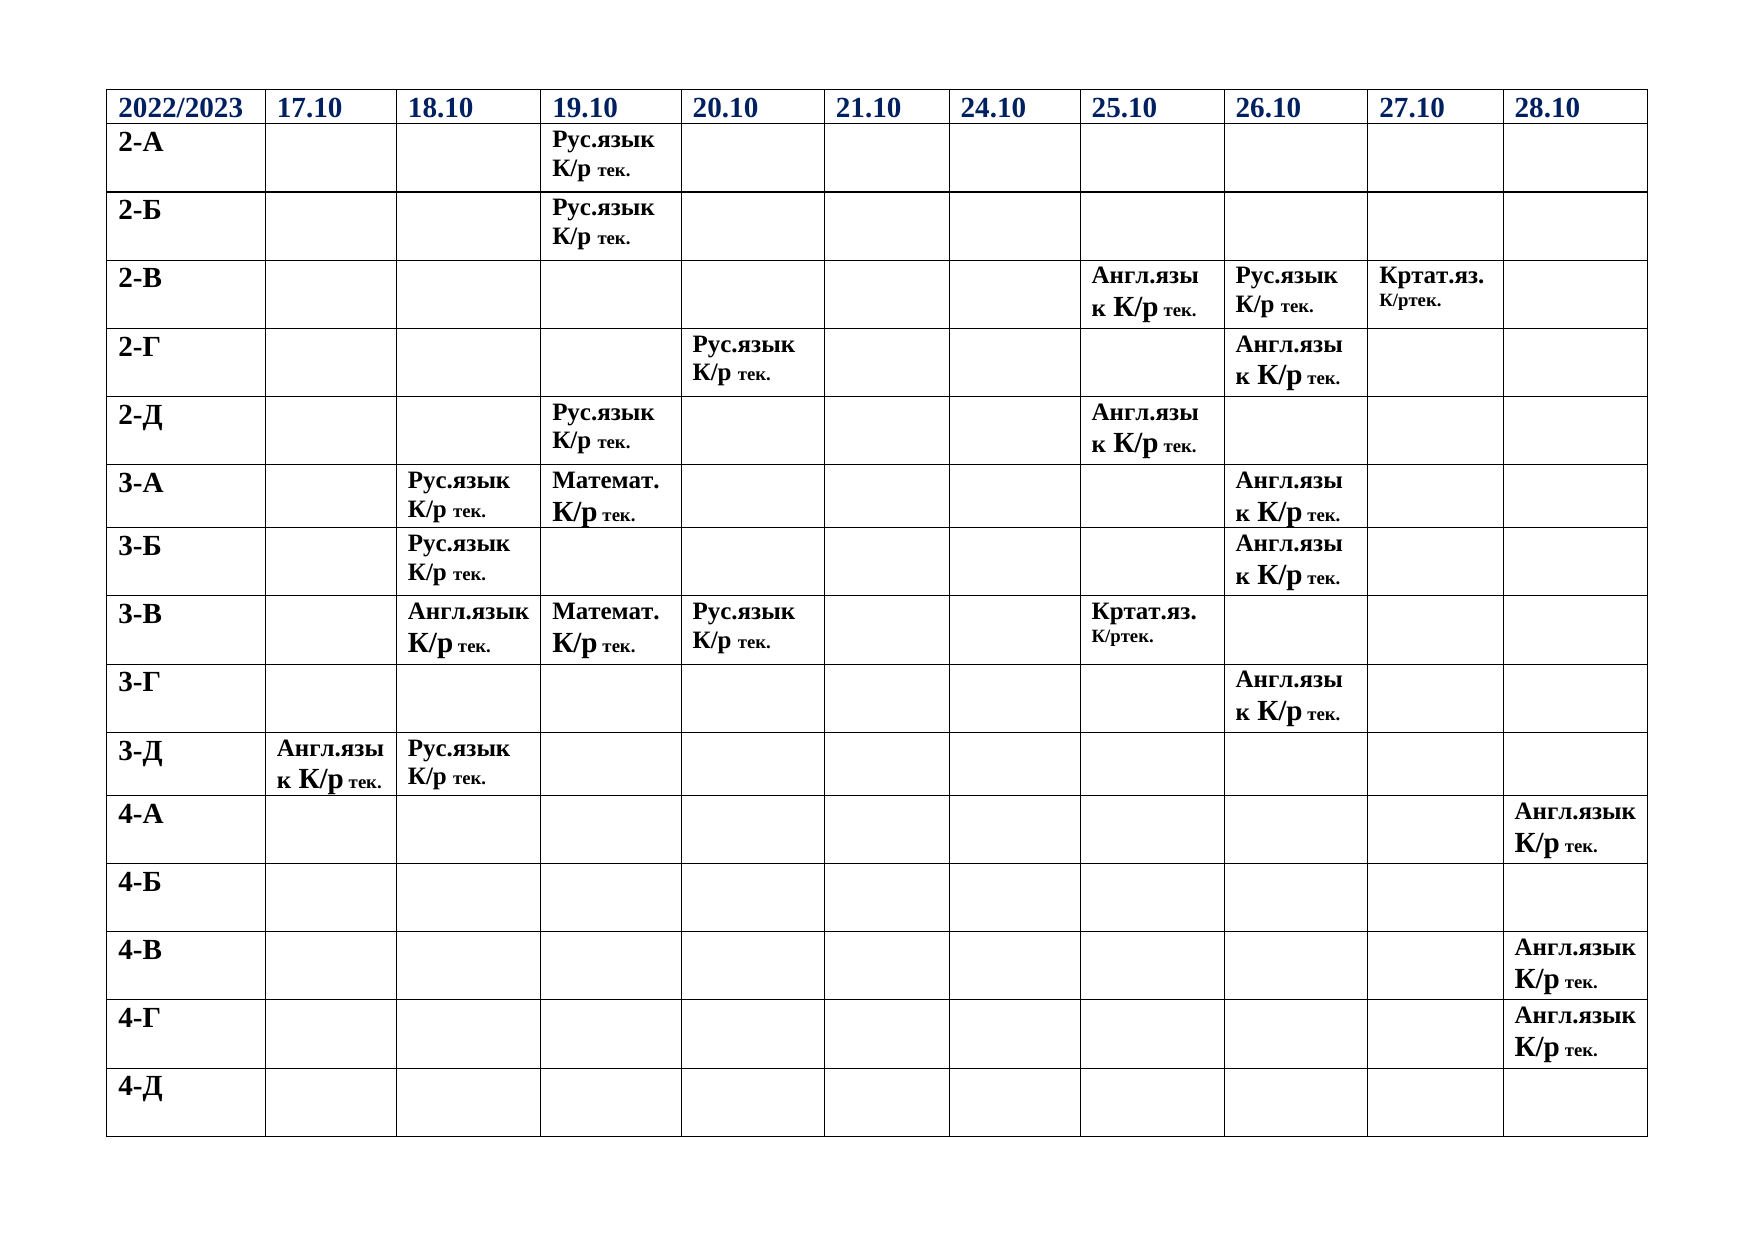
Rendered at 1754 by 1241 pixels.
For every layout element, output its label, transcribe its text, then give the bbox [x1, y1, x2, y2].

table_cell [682, 932, 824, 999]
table_cell 4-А [107, 796, 265, 863]
table_cell [1225, 1069, 1367, 1136]
table_cell [1504, 193, 1647, 259]
table_cell [682, 261, 824, 328]
table_cell [266, 864, 396, 931]
table_cell [1081, 733, 1224, 795]
table_cell 3-Г [107, 665, 265, 732]
table_cell [682, 124, 824, 191]
table_cell [1504, 397, 1647, 464]
table_cell [1504, 596, 1647, 663]
table_cell 3-Б [107, 528, 265, 595]
table_cell 3-Д [107, 733, 265, 795]
table_cell [397, 665, 540, 732]
table_cell [541, 665, 681, 732]
table_cell [825, 864, 949, 931]
table_cell [1225, 596, 1367, 663]
table_cell [1081, 932, 1224, 999]
table_cell [825, 1069, 949, 1136]
table_cell Кртат.яз. К/ртек. [1081, 596, 1224, 663]
table_cell [950, 932, 1080, 999]
table_cell Кртат.яз. К/ртек. [1368, 261, 1503, 328]
table_cell 2-А [107, 124, 265, 191]
table_cell [950, 124, 1080, 191]
table_cell [397, 864, 540, 931]
table_cell [541, 1069, 681, 1136]
table_cell Англ.язык К/р тек. [266, 733, 396, 795]
table_cell [266, 124, 396, 191]
table_cell [1368, 733, 1503, 795]
table_cell [682, 528, 824, 595]
table_cell [1504, 465, 1647, 527]
table_cell [1081, 1069, 1224, 1136]
table_cell [1504, 124, 1647, 191]
table_cell [1225, 796, 1367, 863]
table_cell [1081, 665, 1224, 732]
table_cell Математ. К/р тек. [541, 596, 681, 663]
table_cell [266, 932, 396, 999]
table_cell [397, 932, 540, 999]
table_cell [266, 397, 396, 464]
table_cell Рус.язык К/р тек. [397, 528, 540, 595]
table_cell [397, 796, 540, 863]
table_cell [1225, 733, 1367, 795]
table_cell [1081, 124, 1224, 191]
table_cell [825, 329, 949, 396]
table_cell [266, 596, 396, 663]
table_cell [266, 665, 396, 732]
table_cell [950, 465, 1080, 527]
table_cell [1368, 796, 1503, 863]
table_cell [1504, 261, 1647, 328]
table_cell [266, 1069, 396, 1136]
table_cell [541, 932, 681, 999]
table_cell [1368, 1000, 1503, 1067]
table_cell [682, 1069, 824, 1136]
table_cell 2-Б [107, 193, 265, 259]
table_cell [825, 932, 949, 999]
table_cell [682, 665, 824, 732]
table_cell Рус.язык К/р тек. [1225, 261, 1367, 328]
table_cell [541, 864, 681, 931]
table_cell [1081, 193, 1224, 259]
table_cell [266, 261, 396, 328]
table_cell Англ.язык К/р тек. [1081, 261, 1224, 328]
table_cell [1368, 397, 1503, 464]
table_cell [1081, 796, 1224, 863]
table_cell [397, 1000, 540, 1067]
table_cell 3-А [107, 465, 265, 527]
table_cell [825, 1000, 949, 1067]
table_cell Математ. К/р тек. [541, 465, 681, 527]
table_cell Рус.язык К/р тек. [541, 397, 681, 464]
table_cell 17.10 [266, 90, 396, 123]
table_cell [825, 665, 949, 732]
table_cell Англ.язык К/р тек. [1504, 796, 1647, 863]
table_cell Англ.язык К/р тек. [1081, 397, 1224, 464]
table_cell [397, 329, 540, 396]
table_cell [825, 596, 949, 663]
table_cell [1081, 528, 1224, 595]
table_cell 4-В [107, 932, 265, 999]
table_cell [1081, 864, 1224, 931]
table_cell [1368, 864, 1503, 931]
table_cell 2-Г [107, 329, 265, 396]
table_cell [541, 329, 681, 396]
table_cell Англ.язык К/р тек. [1225, 329, 1367, 396]
table_cell 18.10 [397, 90, 540, 123]
table_cell Англ.язык К/р тек. [1225, 528, 1367, 595]
table_cell [1081, 329, 1224, 396]
table_cell 3-В [107, 596, 265, 663]
table_cell [541, 733, 681, 795]
table_cell [682, 397, 824, 464]
table_cell [682, 465, 824, 527]
table_cell [1368, 465, 1503, 527]
table_cell [266, 329, 396, 396]
table_cell [825, 465, 949, 527]
table_cell Рус.язык К/р тек. [397, 733, 540, 795]
table_cell [825, 261, 949, 328]
table_cell [1081, 465, 1224, 527]
table_cell 2-Д [107, 397, 265, 464]
table_cell 4-Г [107, 1000, 265, 1067]
table_cell [950, 261, 1080, 328]
table_cell [541, 796, 681, 863]
table_cell 4-Д [107, 1069, 265, 1136]
table_cell [950, 665, 1080, 732]
table_cell [541, 528, 681, 595]
table_cell [825, 124, 949, 191]
table_cell [825, 193, 949, 259]
table_cell [950, 528, 1080, 595]
table_cell [682, 864, 824, 931]
table_cell 27.10 [1368, 90, 1503, 123]
table_cell [950, 1000, 1080, 1067]
table_cell [950, 397, 1080, 464]
table_cell [397, 397, 540, 464]
table_cell [1504, 733, 1647, 795]
table_cell Рус.язык К/р тек. [541, 193, 681, 259]
table_cell 28.10 [1504, 90, 1647, 123]
table_cell [950, 1069, 1080, 1136]
table_cell [1225, 193, 1367, 259]
table_cell [1368, 596, 1503, 663]
table_cell [825, 397, 949, 464]
table_cell [1368, 193, 1503, 259]
table_cell [1368, 528, 1503, 595]
table_cell 19.10 [541, 90, 681, 123]
table_cell [397, 1069, 540, 1136]
table_cell [266, 528, 396, 595]
table_cell [682, 733, 824, 795]
table_cell [397, 124, 540, 191]
table_cell [950, 796, 1080, 863]
table_cell [266, 465, 396, 527]
table_cell [1225, 1000, 1367, 1067]
table_cell [1225, 397, 1367, 464]
table_cell Рус.язык К/р тек. [397, 465, 540, 527]
table_cell [1225, 932, 1367, 999]
table_cell [397, 261, 540, 328]
table_cell [825, 796, 949, 863]
table_cell [541, 1000, 681, 1067]
table_cell [1368, 665, 1503, 732]
table_cell [266, 796, 396, 863]
table_cell [1368, 932, 1503, 999]
table_cell [950, 596, 1080, 663]
table_cell 2022/2023 [107, 90, 265, 123]
table_cell [950, 733, 1080, 795]
table_cell 20.10 [682, 90, 824, 123]
table_cell 25.10 [1081, 90, 1224, 123]
table_cell [950, 193, 1080, 259]
table_cell 21.10 [825, 90, 949, 123]
table_cell [1081, 1000, 1224, 1067]
table_cell [1504, 665, 1647, 732]
table_cell [397, 193, 540, 259]
table_cell [1504, 864, 1647, 931]
table_cell Англ.язык К/р тек. [1225, 665, 1367, 732]
table_cell [682, 193, 824, 259]
table_cell [1368, 124, 1503, 191]
table_cell [1368, 1069, 1503, 1136]
table_cell Англ.язык К/р тек. [1504, 932, 1647, 999]
table_cell 2-В [107, 261, 265, 328]
table_cell [266, 1000, 396, 1067]
table_cell Рус.язык К/р тек. [682, 596, 824, 663]
table_cell 24.10 [950, 90, 1080, 123]
table_cell 26.10 [1225, 90, 1367, 123]
table_cell 4-Б [107, 864, 265, 931]
table_cell [1504, 1069, 1647, 1136]
table_cell [950, 329, 1080, 396]
table_cell Англ.язык К/р тек. [1504, 1000, 1647, 1067]
table_cell [1504, 528, 1647, 595]
table_cell [825, 528, 949, 595]
table_cell [1504, 329, 1647, 396]
table_cell [682, 796, 824, 863]
table_cell Англ.язык К/р тек. [1225, 465, 1367, 527]
table_cell [825, 733, 949, 795]
table_cell [1225, 124, 1367, 191]
table_cell Англ.язык К/р тек. [397, 596, 540, 663]
table_cell [541, 261, 681, 328]
table_cell [1225, 864, 1367, 931]
table_cell [266, 193, 396, 259]
table_cell Рус.язык К/р тек. [541, 124, 681, 191]
table_cell [682, 1000, 824, 1067]
table_cell [950, 864, 1080, 931]
table_cell Рус.язык К/р тек. [682, 329, 824, 396]
table_cell [1368, 329, 1503, 396]
